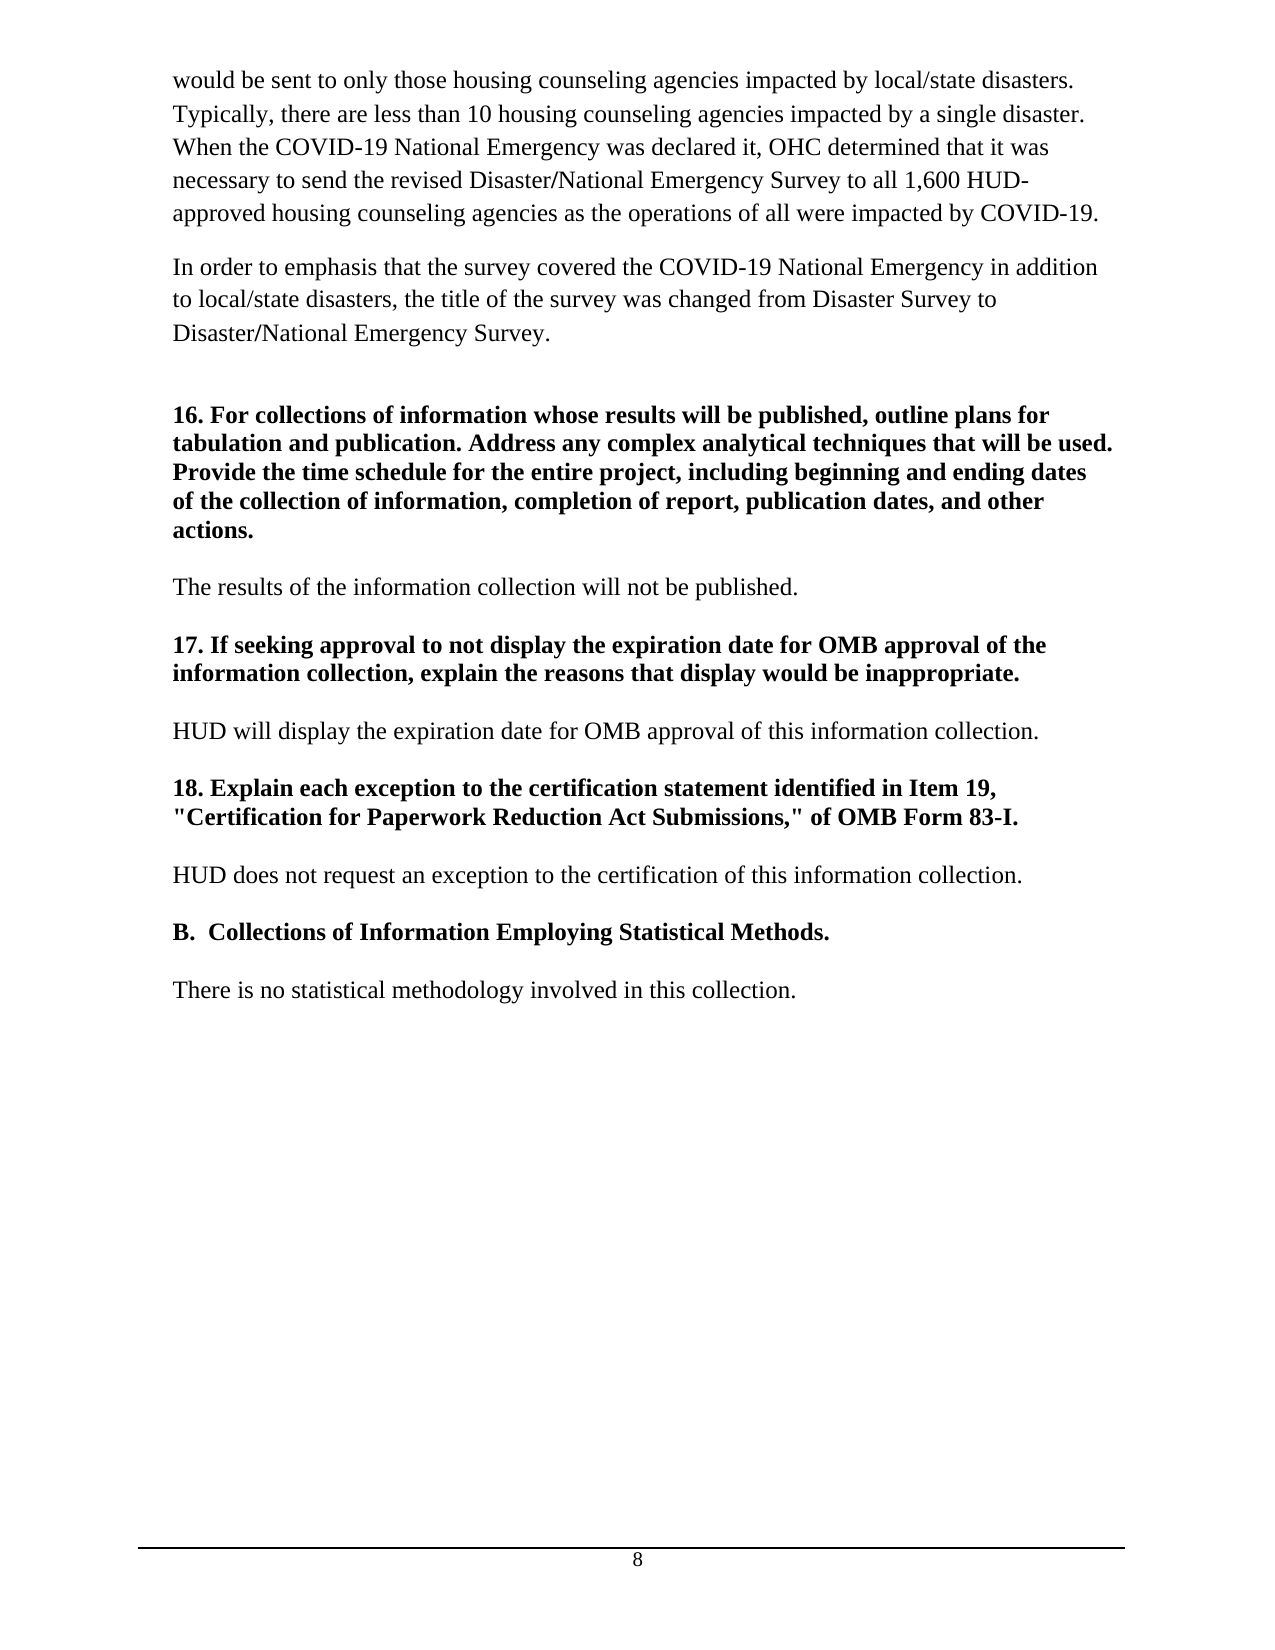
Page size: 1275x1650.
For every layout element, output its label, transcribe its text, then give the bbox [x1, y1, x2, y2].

table_cell HUD will display the expiration date for OMB approval of this information collection. [161, 716, 1125, 745]
table_cell 17. If seeking approval to not display the expiration date for OMB approval of the information collection, explain the reasons that display would be inappropriate. [161, 630, 1125, 716]
table_header 18. Explain each exception to the certification statement identified in Item 19, "Certification for Paperwork Reduction Act Submissions," of OMB Form 83-I. HUD does not request an exception to the certification of this information collection. B. Collections of Information Employing Statistical Methods. There is no statistical methodology involved in this collection. [161, 774, 1125, 1040]
table_header 16. For collections of information whose results will be published, outline plans for tabulation and publication. Address any complex analytical techniques that will be used. Provide the time schedule for the entire project, including beginning and ending dates of the collection of information, completion of report, publication dates, and other actions. The results of the information collection will not be published. [161, 400, 1125, 630]
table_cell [161, 66, 1125, 371]
